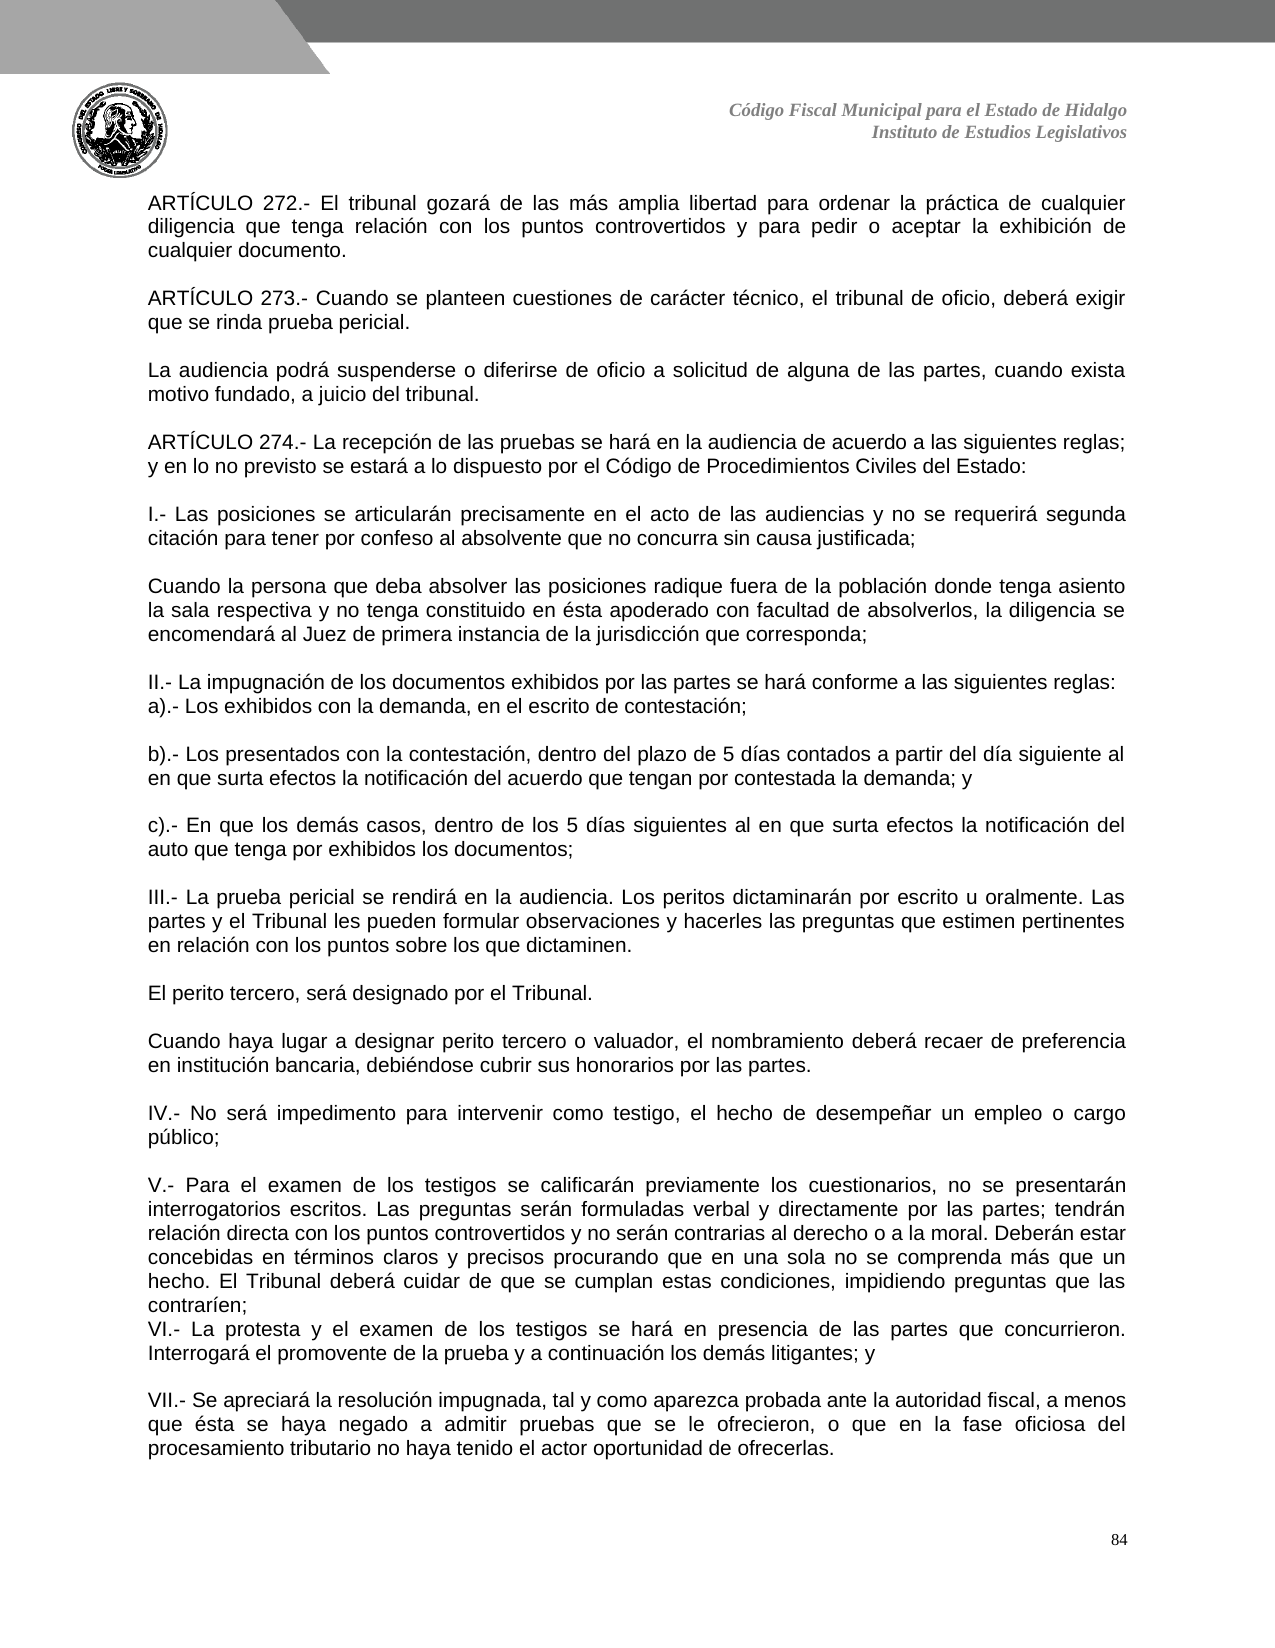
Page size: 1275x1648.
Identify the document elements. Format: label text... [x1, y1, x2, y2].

text La audiencia podrá suspenderse o diferirse de oficio a solicitud de alguna de las partes, cuando exista motivo fundado, a juicio del tribunal. [148, 358, 1127, 406]
text Cuando haya lugar a designar perito tercero o valuador, el nombramiento deberá recaer de preferencia en institución bancaria, debiéndose cubrir sus honorarios por las partes. [148, 1029, 1127, 1077]
text V.- Para el examen de los testigos se calificarán previamente los cuestionarios, no se presentarán interrogatorios escritos. Las preguntas serán formuladas verbal y directamente por las partes; tendrán relación directa con los puntos controvertidos y no serán contrarias al derecho o a la moral. Deberán estar concebidas en términos claros y precisos procurando que en una sola no se comprenda más que un hecho. El Tribunal deberá cuidar de que se cumplan estas condiciones, impidiendo preguntas que las contraríen; [148, 1173, 1127, 1316]
text ARTÍCULO 273.- Cuando se planteen cuestiones de carácter técnico, el tribunal de oficio, deberá exigir que se rinda prueba pericial. [148, 286, 1127, 334]
picture [0, 0, 1275, 180]
text I.- Las posiciones se articularán precisamente en el acto de las audiencias y no se requerirá segunda citación para tener por confeso al absolvente que no concurra sin causa justificada; [148, 502, 1127, 550]
text c).- En que los demás casos, dentro de los 5 días siguientes al en que surta efectos la notificación del auto que tenga por exhibidos los documentos; [148, 813, 1127, 861]
text El perito tercero, será designado por el Tribunal. [148, 981, 1127, 1005]
text III.- La prueba pericial se rendirá en la audiencia. Los peritos dictaminarán por escrito u oralmente. Las partes y el Tribunal les pueden formular observaciones y hacerles las preguntas que estimen pertinentes en relación con los puntos sobre los que dictaminen. [148, 885, 1127, 957]
text ARTÍCULO 272.- El tribunal gozará de las más amplia libertad para ordenar la práctica de cualquier diligencia que tenga relación con los puntos controvertidos y para pedir o aceptar la exhibición de cualquier documento. [148, 190, 1127, 262]
text VI.- La protesta y el examen de los testigos se hará en presencia de las partes que concurrieron. Interrogará el promovente de la prueba y a continuación los demás litigantes; y [148, 1316, 1127, 1364]
text ARTÍCULO 274.- La recepción de las pruebas se hará en la audiencia de acuerdo a las siguientes reglas; y en lo no previsto se estará a lo dispuesto por el Código de Procedimientos Civiles del Estado: [148, 430, 1127, 478]
text b).- Los presentados con la contestación, dentro del plazo de 5 días contados a partir del día siguiente al en que surta efectos la notificación del acuerdo que tengan por contestada la demanda; y [148, 741, 1127, 789]
text VII.- Se apreciará la resolución impugnada, tal y como aparezca probada ante la autoridad fiscal, a menos que ésta se haya negado a admitir pruebas que se le ofrecieron, o que en la fase oficiosa del procesamiento tributario no haya tenido el actor oportunidad de ofrecerlas. [148, 1388, 1127, 1460]
text a).- Los exhibidos con la demanda, en el escrito de contestación; [148, 693, 1127, 717]
text Cuando la persona que deba absolver las posiciones radique fuera de la población donde tenga asiento la sala respectiva y no tenga constituido en ésta apoderado con facultad de absolverlos, la diligencia se encomendará al Juez de primera instancia de la jurisdicción que corresponda; [148, 574, 1127, 646]
text IV.- No será impedimento para intervenir como testigo, el hecho de desempeñar un empleo o cargo público; [148, 1101, 1127, 1149]
text II.- La impugnación de los documentos exhibidos por las partes se hará conforme a las siguientes reglas: [148, 669, 1127, 693]
